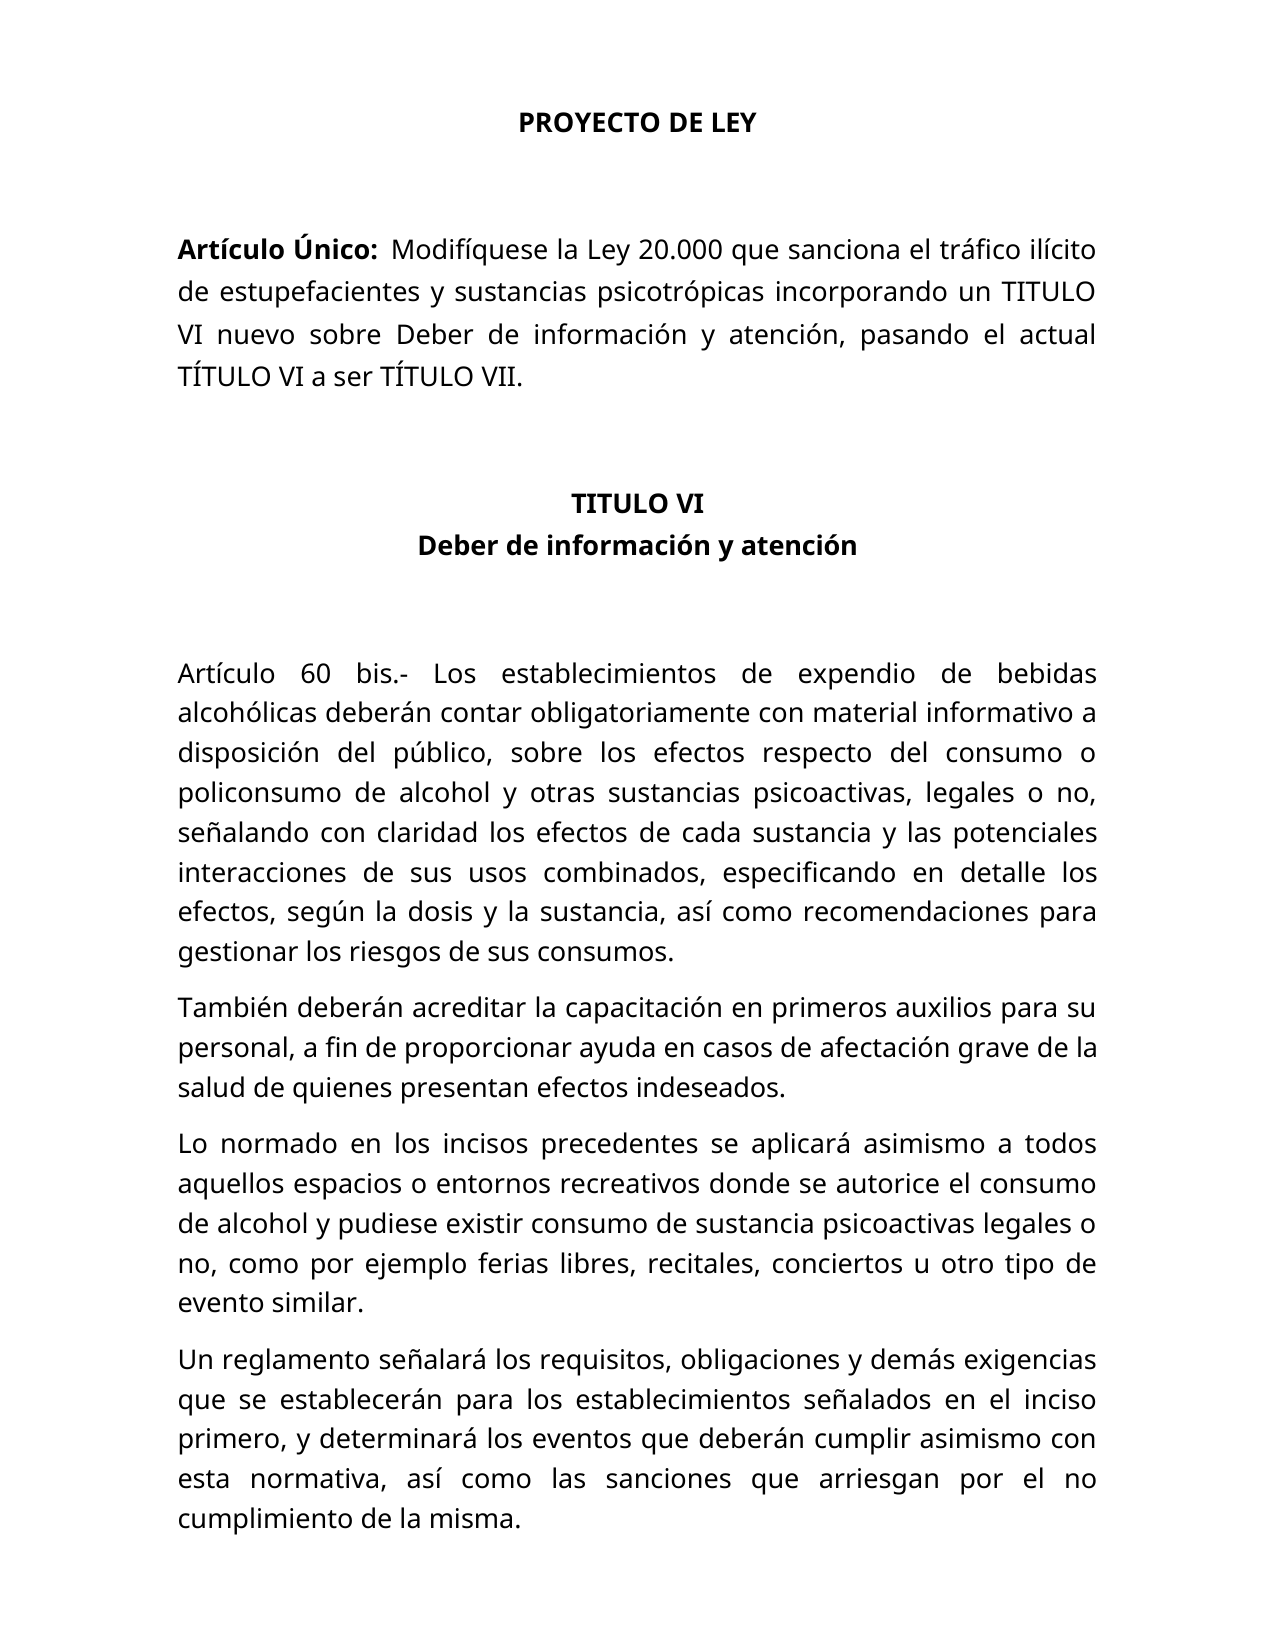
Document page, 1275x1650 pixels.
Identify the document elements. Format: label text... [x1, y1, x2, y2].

text Artículo 60 bis.- Los establecimientos de expendio de bebidas alcohólicas deberán contar obligatoriamente con material informativo a disposición del público, sobre los efectos respecto del consumo o policonsumo de alcohol y otras sustancias psicoactivas, legales o no, señalando con claridad los efectos de cada sustancia y las potenciales interacciones de sus usos combinados, especiﬁcando en detalle los efectos, según la dosis y la sustancia, así como recomendaciones para gestionar los riesgos de sus consumos. [177, 654, 1098, 969]
text Artículo Único: Modifíquese la Ley 20.000 que sanciona el tráﬁco ilícito de estupefacientes y sustancias psicotrópicas incorporando un TITULO VI nuevo sobre Deber de información y atención, pasando el actual TÍTULO VI a ser TÍTULO VII. [177, 231, 1097, 394]
text PROYECTO DE LEY [192, 103, 1083, 140]
subtitle Deber de información y atención [192, 527, 1083, 564]
text Lo normado en los incisos precedentes se aplicará asimismo a todos aquellos espacios o entornos recreativos donde se autorice el consumo de alcohol y pudiese existir consumo de sustancia psicoactivas legales o no, como por ejemplo ferias libres, recitales, conciertos u otro tipo de evento similar. [177, 1125, 1098, 1321]
text TITULO VI [192, 485, 1083, 522]
text También deberán acreditar la capacitación en primeros auxilios para su personal, a ﬁn de proporcionar ayuda en casos de afectación grave de la salud de quienes presentan efectos indeseados. [177, 989, 1098, 1105]
text Un reglamento señalará los requisitos, obligaciones y demás exigencias que se establecerán para los establecimientos señalados en el inciso primero, y determinará los eventos que deberán cumplir asimismo con esta normativa, así como las sanciones que arriesgan por el no cumplimiento de la misma. [177, 1340, 1098, 1536]
